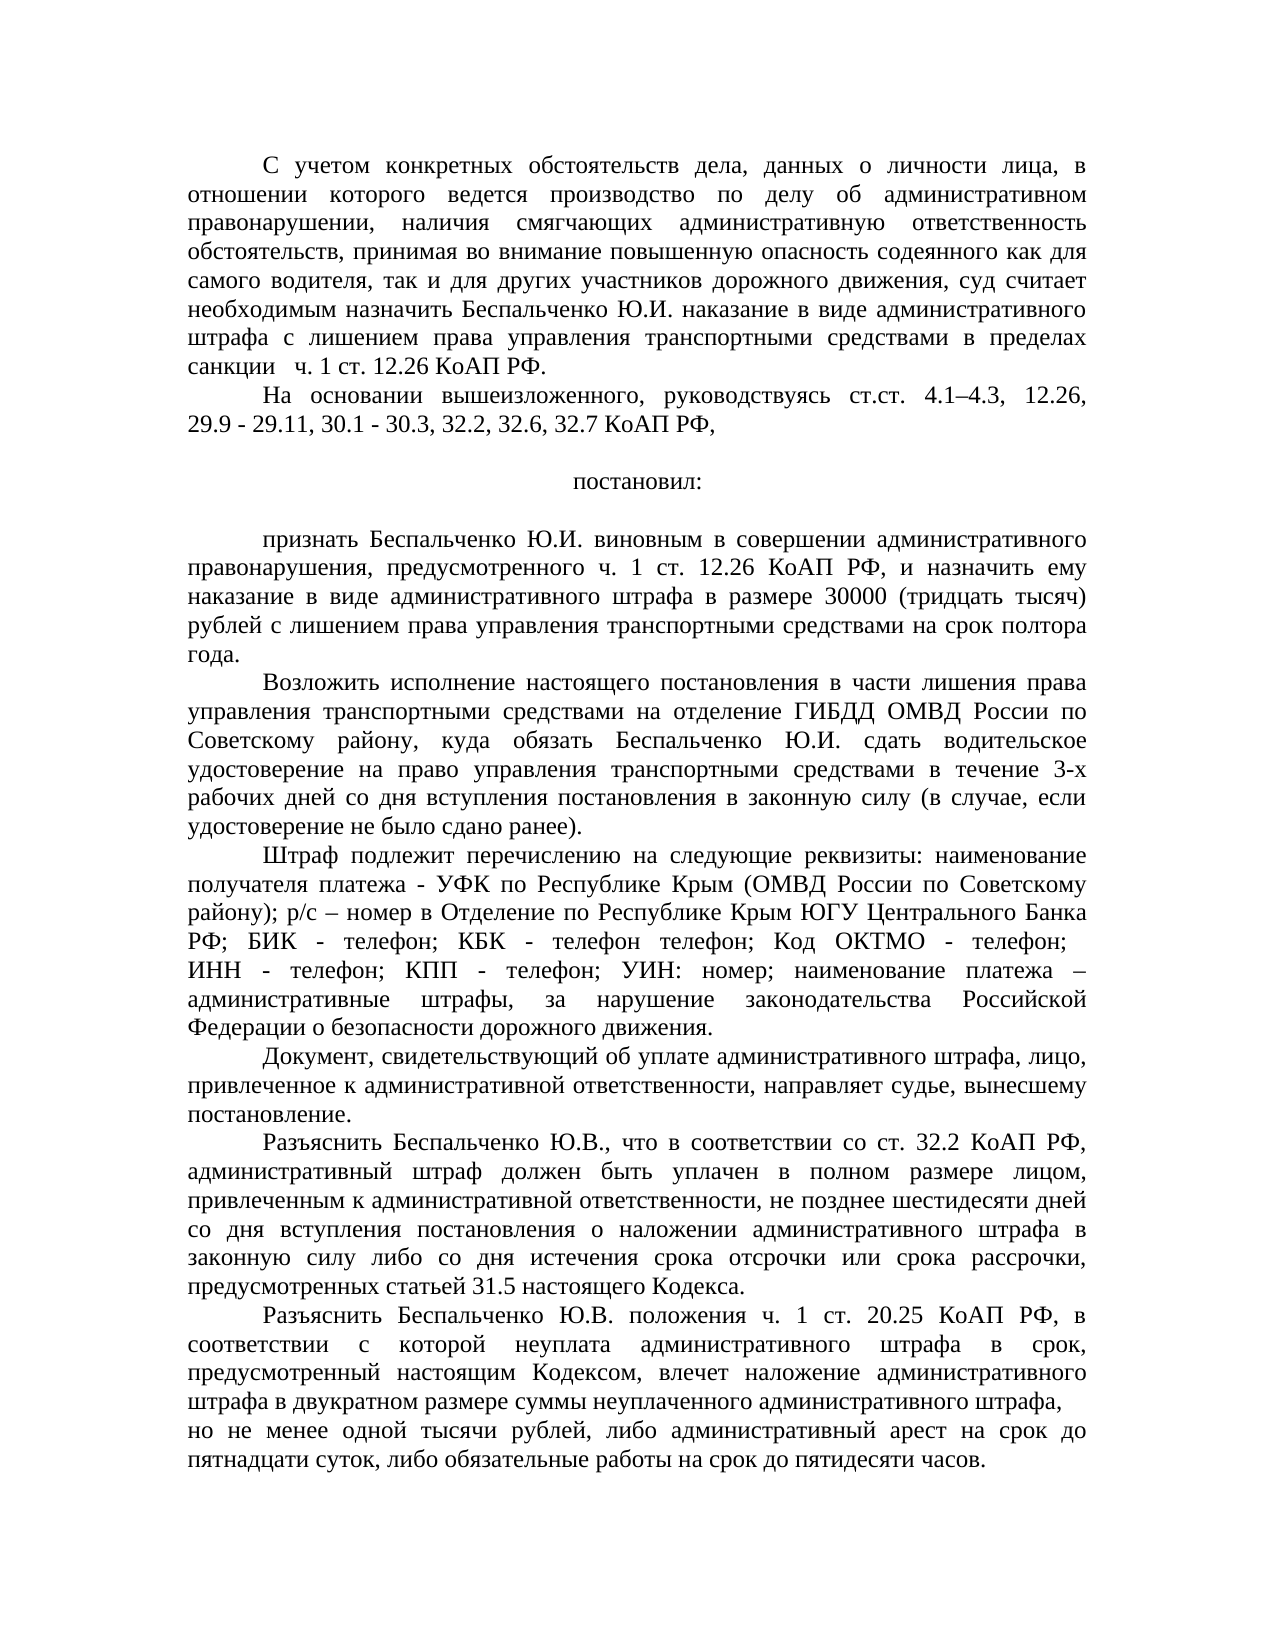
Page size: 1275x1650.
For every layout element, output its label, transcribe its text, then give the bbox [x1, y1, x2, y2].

text Разъяснить Беспальченко Ю.В. положения ч. 1 ст. 20.25 КоАП РФ, в соответствии с которой неуплата административного штрафа в срок, предусмотренный настоящим Кодексом, влечет наложение административного штрафа в двукратном размере суммы неуплаченного административного штрафа, [187, 1300, 1087, 1415]
text постановил: [187, 466, 1087, 495]
text С учетом конкретных обстоятельств дела, данных о личности лица, в отношении которого ведется производство по делу об административном правонарушении, наличия смягчающих административную ответственность обстоятельств, принимая во внимание повышенную опасность содеянного как для самого водителя, так и для других участников дорожного движения, суд считает необходимым назначить Беспальченко Ю.И. наказание в виде административного штрафа с лишением права управления транспортными средствами в пределах санкции ч. 1 ст. 12.26 КоАП РФ. [187, 150, 1087, 380]
text Возложить исполнение настоящего постановления в части лишения права управления транспортными средствами на отделение ГИБДД ОМВД России по Советскому району, куда обязать Беспальченко Ю.И. сдать водительское удостоверение на право управления транспортными средствами в течение 3-х рабочих дней со дня вступления постановления в законную силу (в случае, если удостоверение не было сдано ранее). [187, 667, 1087, 840]
text На основании вышеизложенного, руководствуясь ст.ст. 4.1–4.3, 12.26, 29.9 - 29.11, 30.1 - 30.3, 32.2, 32.6, 32.7 КоАП РФ, [187, 380, 1087, 437]
text но не менее одной тысячи рублей, либо административный арест на срок до пятнадцати суток, либо обязательные работы на срок до пятидесяти часов. [187, 1415, 1087, 1472]
text признать Беспальченко Ю.И. виновным в совершении административного правонарушения, предусмотренного ч. 1 ст. 12.26 КоАП РФ, и назначить ему наказание в виде административного штрафа в размере 30000 (тридцать тысяч) рублей с лишением права управления транспортными средствами на срок полтора года. [187, 524, 1087, 667]
text Документ, свидетельствующий об уплате административного штрафа, лицо, привлеченное к административной ответственности, направляет судье, вынесшему постановление. [187, 1041, 1087, 1127]
text Разъяснить Беспальченко Ю.В., что в соответствии со ст. 32.2 КоАП РФ, административный штраф должен быть уплачен в полном размере лицом, привлеченным к административной ответственности, не позднее шестидесяти дней со дня вступления постановления о наложении административного штрафа в законную силу либо со дня истечения срока отсрочки или срока рассрочки, предусмотренных статьей 31.5 настоящего Кодекса. [187, 1127, 1087, 1300]
text Штраф подлежит перечислению на следующие реквизиты: наименование получателя платежа - УФК по Республике Крым (ОМВД России по Советскому району); р/с – номер в Отделение по Республике Крым ЮГУ Центрального Банка РФ; БИК - телефон; КБК - телефон телефон; Код ОКТМО - телефон; ИНН - телефон; КПП - телефон; УИН: номер; наименование платежа – административные штрафы, за нарушение законодательства Российской Федерации о безопасности дорожного движения. [187, 840, 1087, 1041]
